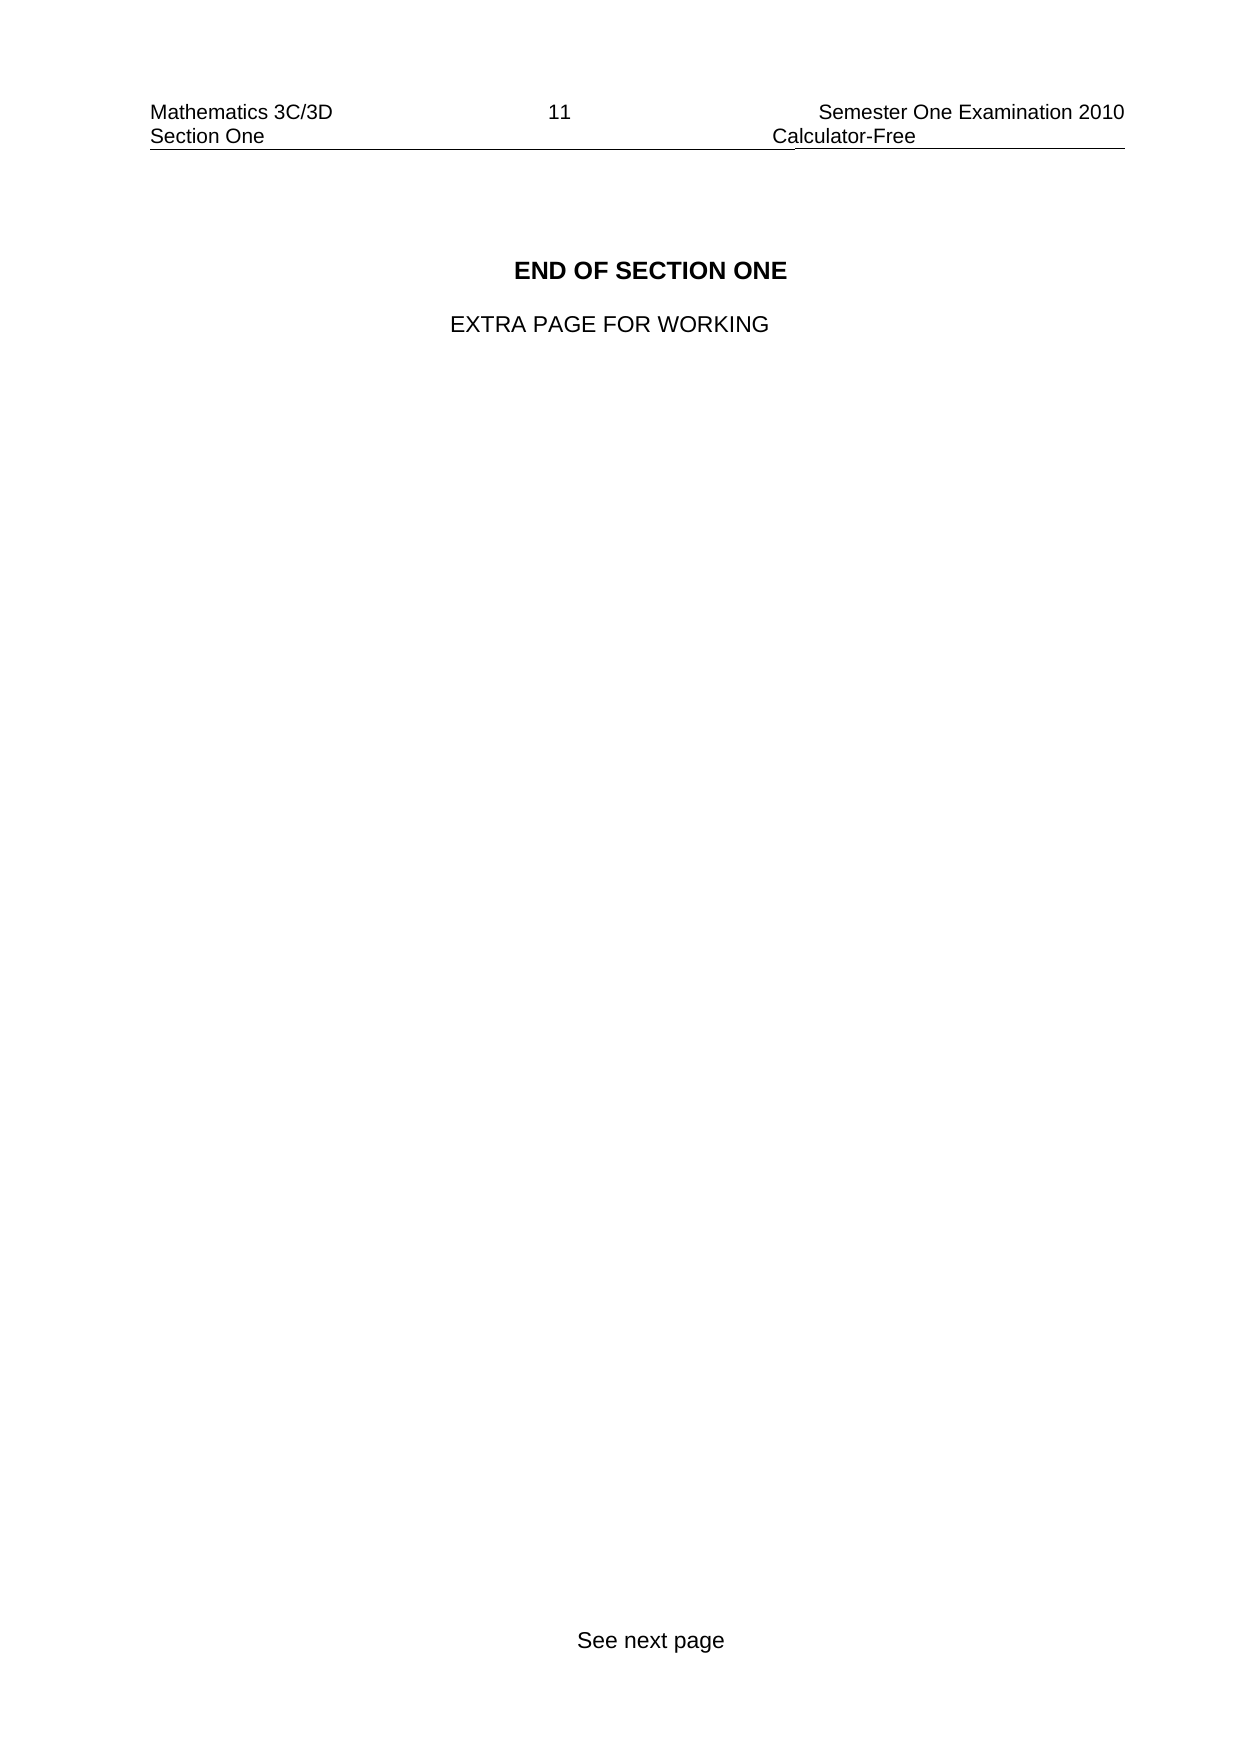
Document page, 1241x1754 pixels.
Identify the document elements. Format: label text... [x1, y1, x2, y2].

text END OF SECTION ONE [150, 256, 1152, 285]
text EXTRA PAGE FOR WORKING [375, 311, 1152, 337]
